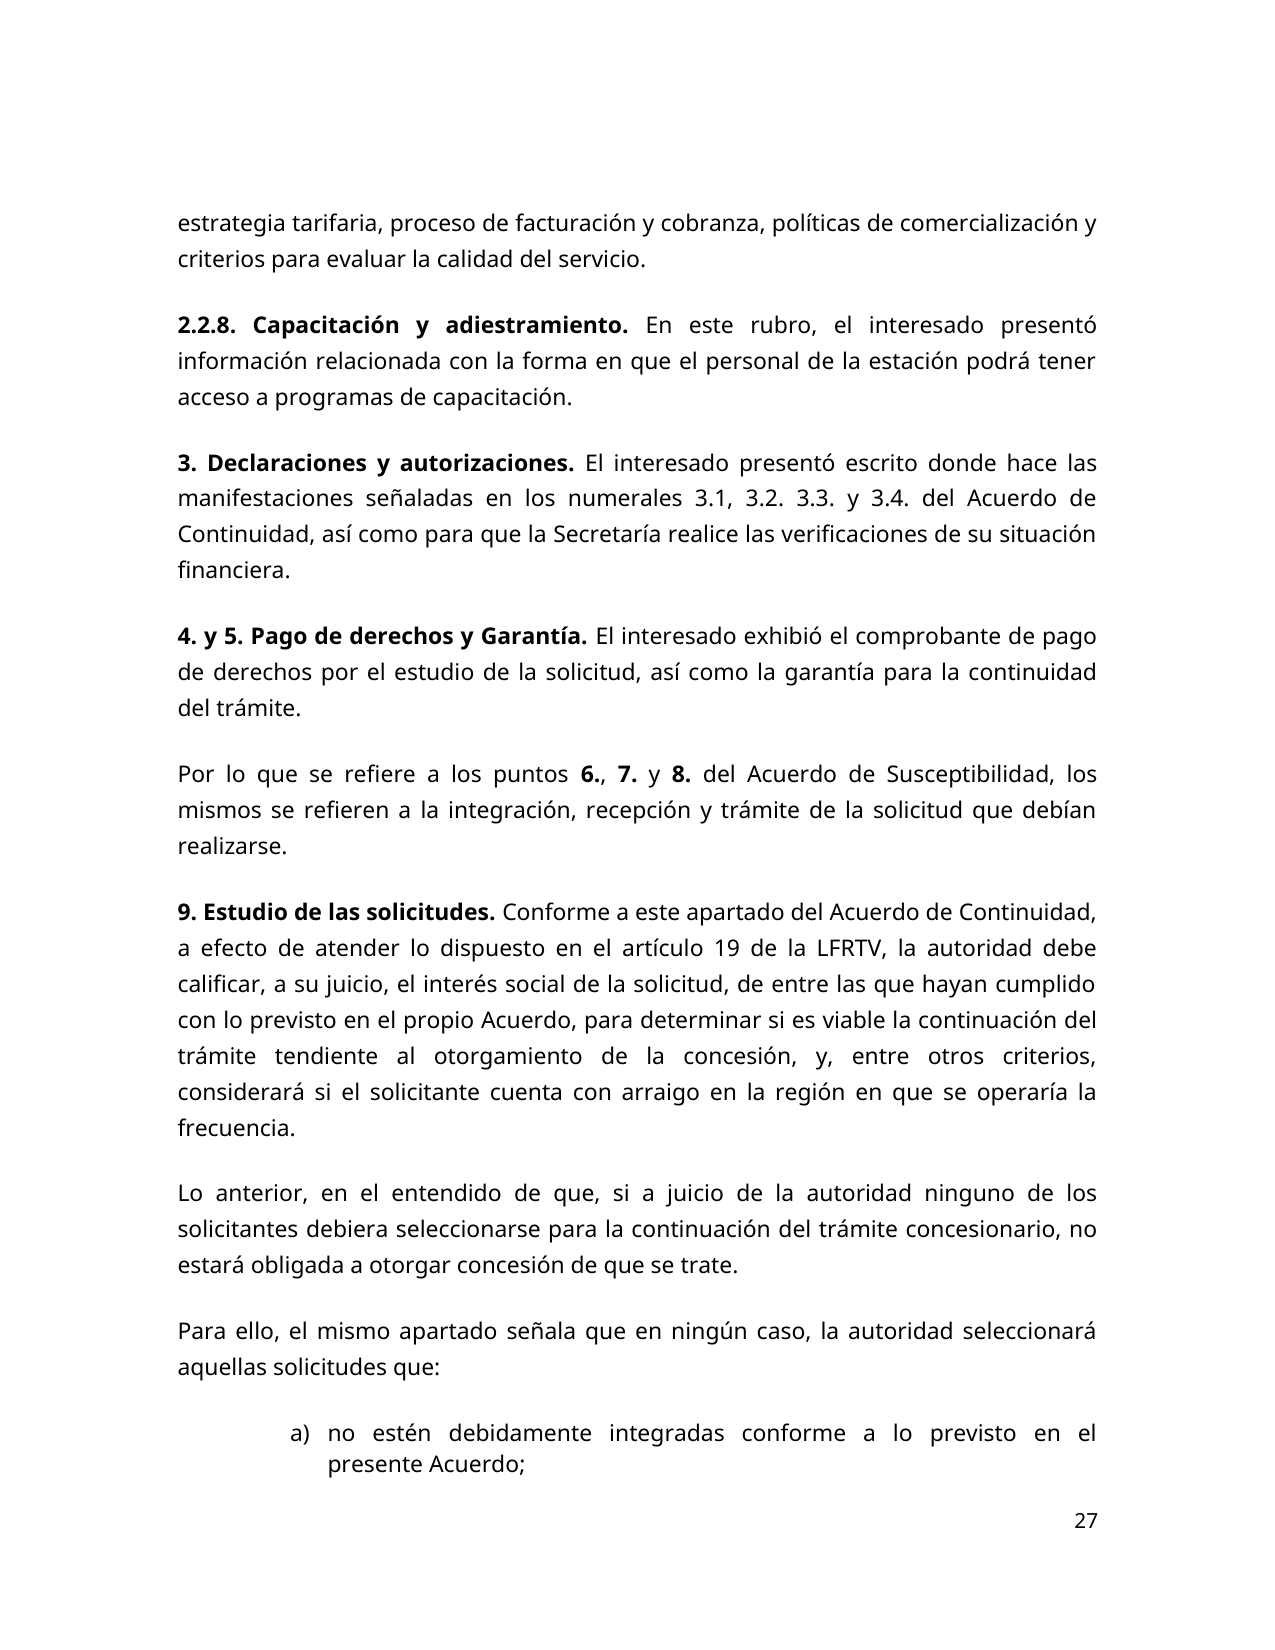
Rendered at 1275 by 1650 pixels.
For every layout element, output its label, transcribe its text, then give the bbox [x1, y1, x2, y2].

text 3. Declaraciones y autorizaciones. El interesado presentó escrito donde hace las manifestaciones señaladas en los numerales 3.1, 3.2. 3.3. y 3.4. del Acuerdo de Continuidad, así como para que la Secretaría realice las verificaciones de su situación financiera. [177, 446, 1098, 586]
text 4. y 5. Pago de derechos y Garantía. El interesado exhibió el comprobante de pago de derechos por el estudio de la solicitud, así como la garantía para la continuidad del trámite. [177, 620, 1098, 723]
text Para ello, el mismo apartado señala que en ningún caso, la autoridad seleccionará aquellas solicitudes que: [177, 1315, 1098, 1382]
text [177, 207, 1098, 274]
text 2.2.8. Capacitación y adiestramiento. En este rubro, el interesado presentó información relacionada con la forma en que el personal de la estación podrá tener acceso a programas de capacitación. [177, 309, 1098, 412]
text 9. Estudio de las solicitudes. Conforme a este apartado del Acuerdo de Continuidad, a efecto de atender lo dispuesto en el artículo 19 de la LFRTV, la autoridad debe calificar, a su juicio, el interés social de la solicitud, de entre las que hayan cumplido con lo previsto en el propio Acuerdo, para determinar si es viable la continuación del trámite tendiente al otorgamiento de la concesión, y, entre otros criterios, considerará si el solicitante cuenta con arraigo en la región en que se operaría la frecuencia. [177, 896, 1098, 1143]
text Lo anterior, en el entendido de que, si a juicio de la autoridad ninguno de los solicitantes debiera seleccionarse para la continuación del trámite concesionario, no estará obligada a otorgar concesión de que se trate. [177, 1177, 1098, 1281]
text Por lo que se refiere a los puntos 6., 7. y 8. del Acuerdo de Susceptibilidad, los mismos se refieren a la integración, recepción y trámite de la solicitud que debían realizarse. [177, 758, 1098, 861]
list no estén debidamente integradas conforme a lo previsto en el presente Acuerdo; [290, 1417, 1098, 1479]
